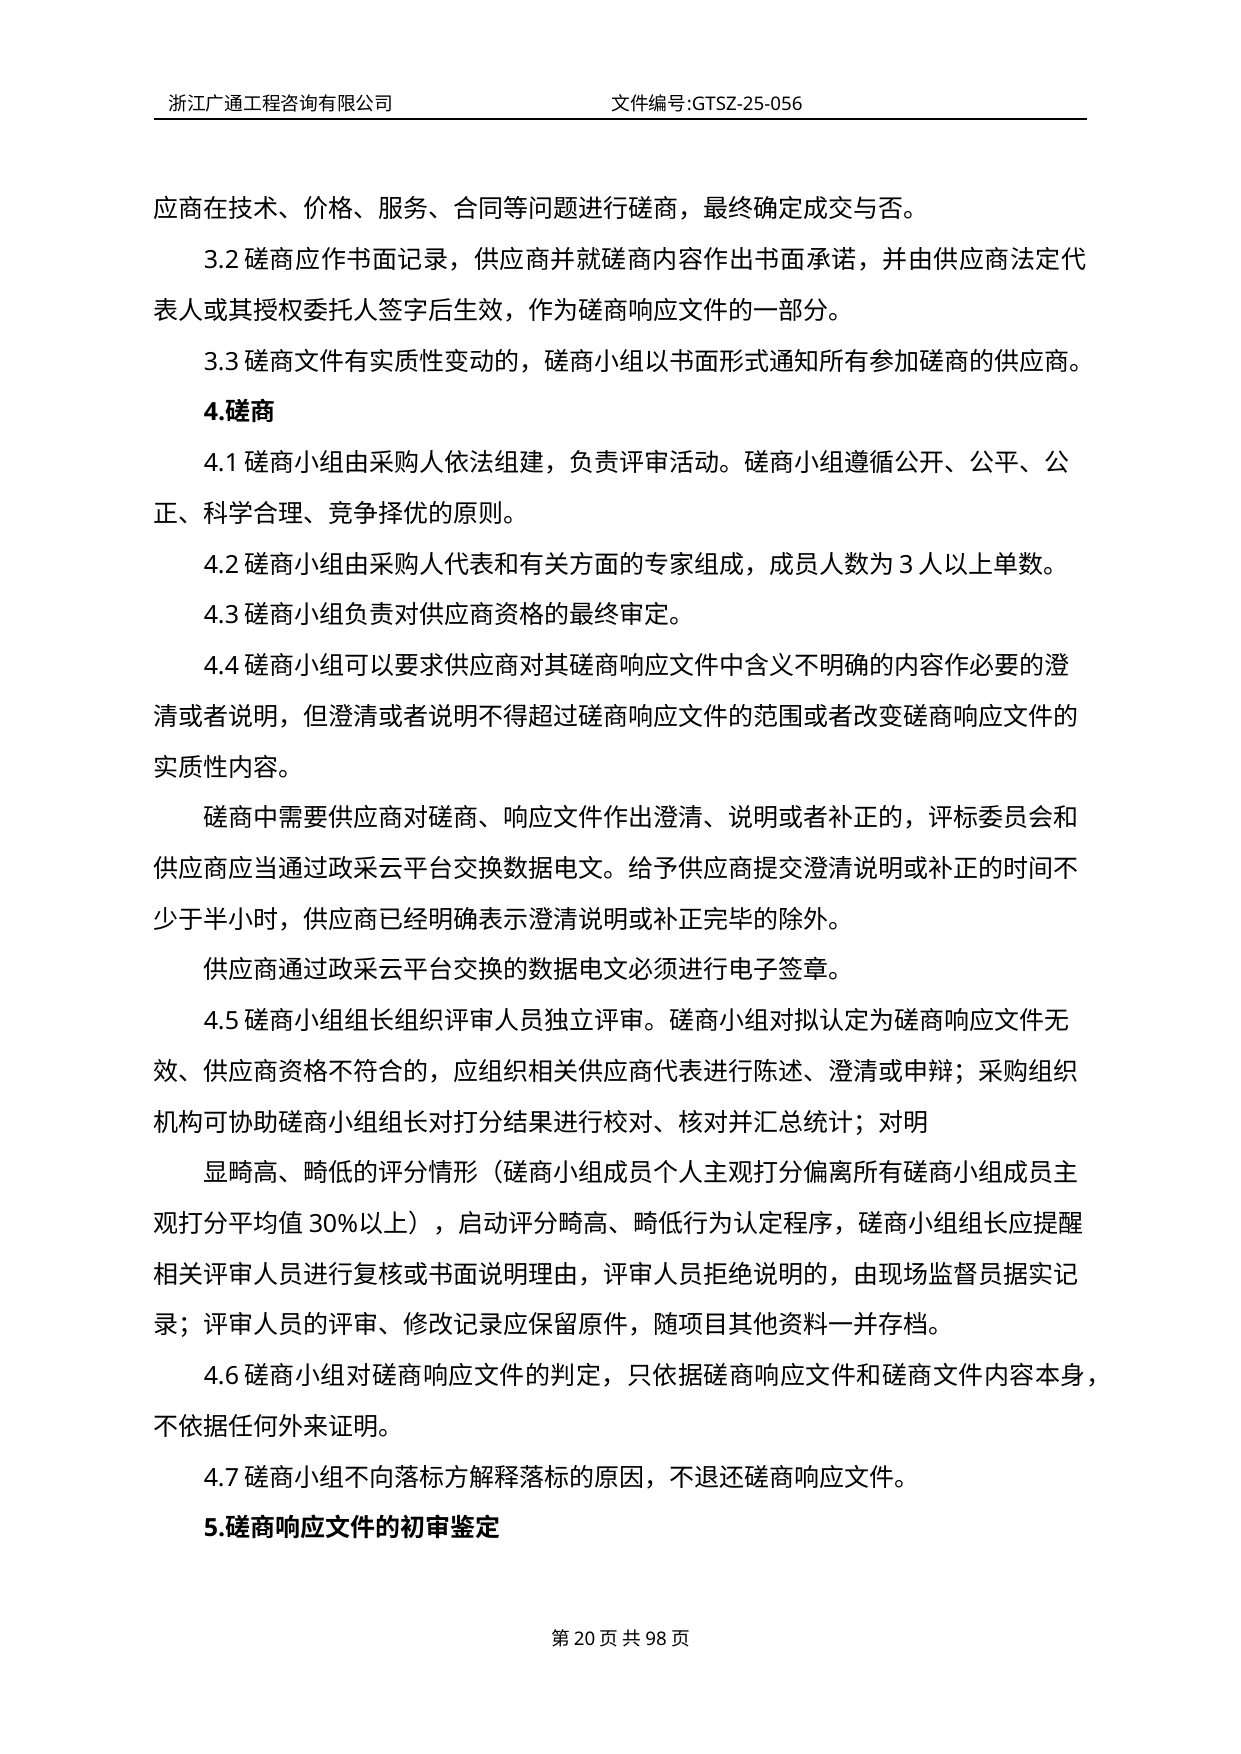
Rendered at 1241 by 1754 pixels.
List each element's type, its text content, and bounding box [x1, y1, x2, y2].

text 4.5磋商小组组长组织评审人员独立评审。磋商小组对拟认定为磋商响应文件无效、供应商资格不符合的，应组织相关供应商代表进行陈述、澄清或申辩；采购组织机构可协助磋商小组组长对打分结果进行校对、核对并汇总统计；对明 [153, 1001, 1087, 1138]
text 磋商中需要供应商对磋商、响应文件作出澄清、说明或者补正的，评标委员会和供应商应当通过政采云平台交换数据电文。给予供应商提交澄清说明或补正的时间不少于半小时，供应商已经明确表示澄清说明或补正完毕的除外。 [153, 798, 1087, 935]
text 4.3磋商小组负责对供应商资格的最终审定。 [153, 595, 1087, 631]
text 4.2磋商小组由采购人代表和有关方面的专家组成，成员人数为3人以上单数。 [153, 544, 1087, 580]
text 3.3磋商文件有实质性变动的，磋商小组以书面形式通知所有参加磋商的供应商。 [153, 341, 1087, 377]
text 4.7磋商小组不向落标方解释落标的原因，不退还磋商响应文件。 [153, 1457, 1087, 1493]
text 供应商通过政采云平台交换的数据电文必须进行电子签章。 [153, 950, 1087, 986]
text 3.2磋商应作书面记录，供应商并就磋商内容作出书面承诺，并由供应商法定代表人或其授权委托人签字后生效，作为磋商响应文件的一部分。 [153, 240, 1087, 327]
text 4.磋商 [153, 392, 1087, 428]
text 4.1磋商小组由采购人依法组建，负责评审活动。磋商小组遵循公开、公平、公正、科学合理、竞争择优的原则。 [153, 443, 1087, 529]
text 5.磋商响应文件的初审鉴定 [153, 1508, 1087, 1544]
text 4.4磋商小组可以要求供应商对其磋商响应文件中含义不明确的内容作必要的澄清或者说明，但澄清或者说明不得超过磋商响应文件的范围或者改变磋商响应文件的实质性内容。 [153, 646, 1087, 783]
text 4.6磋商小组对磋商响应文件的判定，只依据磋商响应文件和磋商文件内容本身，不依据任何外来证明。 [153, 1356, 1087, 1443]
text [153, 189, 1087, 225]
text 显畸高、畸低的评分情形（磋商小组成员个人主观打分偏离所有磋商小组成员主观打分平均值30%以上），启动评分畸高、畸低行为认定程序，磋商小组组长应提醒相关评审人员进行复核或书面说明理由，评审人员拒绝说明的，由现场监督员据实记录；评审人员的评审、修改记录应保留原件，随项目其他资料一并存档。 [153, 1153, 1087, 1341]
